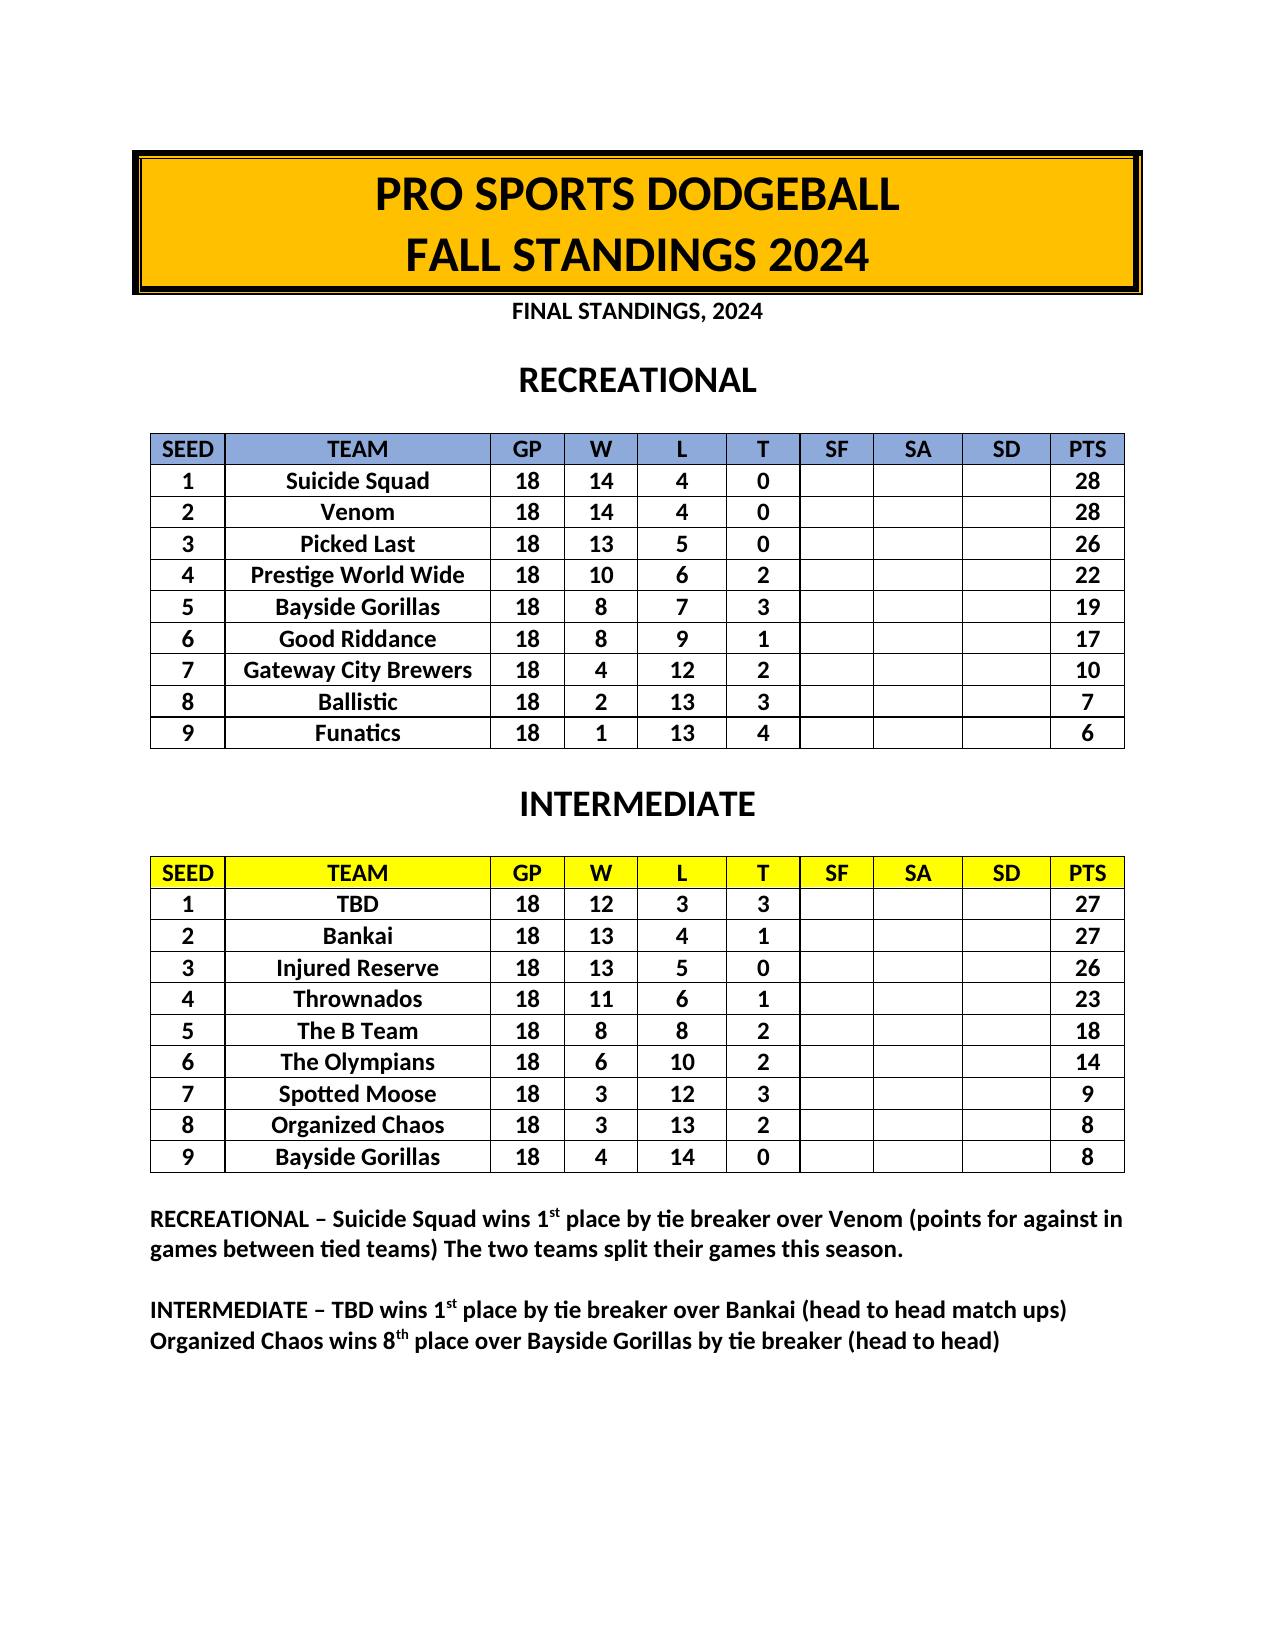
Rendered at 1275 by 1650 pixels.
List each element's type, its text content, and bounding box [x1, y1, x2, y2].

table_cell 7 [638, 591, 726, 622]
table_cell 7 [151, 1078, 224, 1108]
text FALL STANDINGS 2024 [142, 211, 1133, 286]
table_cell 18 [491, 1046, 564, 1077]
table_cell 14 [565, 465, 637, 496]
table_header SD [963, 857, 1050, 887]
table_cell 9 [638, 623, 726, 653]
table_cell [874, 920, 962, 951]
table_cell 18 [491, 952, 564, 982]
table_cell [963, 1046, 1050, 1077]
table_cell [874, 528, 962, 559]
table_cell [801, 528, 873, 559]
table_cell 4 [565, 1141, 637, 1172]
table_header PTS [1051, 857, 1124, 887]
table_cell Ballistic [226, 686, 490, 716]
table_cell [874, 623, 962, 653]
table_cell 26 [1051, 952, 1124, 982]
table_cell [801, 465, 873, 496]
table_cell [801, 686, 873, 716]
table_cell [963, 528, 1050, 559]
table_header SA [874, 857, 962, 887]
table_header SEED [151, 434, 224, 464]
table_cell [801, 497, 873, 527]
table_cell Bankai [226, 920, 490, 951]
table_cell 27 [1051, 920, 1124, 951]
table_cell Injured Reserve [226, 952, 490, 982]
table_cell 11 [565, 983, 637, 1014]
table_cell 8 [151, 1110, 224, 1140]
table_cell [963, 465, 1050, 496]
table_cell [963, 1015, 1050, 1045]
table_cell 1 [565, 718, 637, 748]
table_cell [874, 1110, 962, 1140]
table_cell 1 [727, 983, 799, 1014]
table_cell 5 [638, 952, 726, 982]
table_cell 5 [638, 528, 726, 559]
table_header T [727, 434, 799, 464]
table_cell 18 [491, 718, 564, 748]
table_cell [801, 889, 873, 919]
table_cell 18 [491, 1015, 564, 1045]
table_cell 1 [727, 920, 799, 951]
table_cell 10 [565, 560, 637, 590]
table_cell 3 [638, 889, 726, 919]
table_cell 18 [491, 497, 564, 527]
table_cell [874, 889, 962, 919]
table_cell 3 [565, 1110, 637, 1140]
table_cell 3 [727, 686, 799, 716]
table_cell 3 [151, 528, 224, 559]
table_cell [963, 920, 1050, 951]
table_cell 6 [638, 560, 726, 590]
table_cell 2 [565, 686, 637, 716]
table_cell Bayside Gorillas [226, 1141, 490, 1172]
table_cell Bayside Gorillas [226, 591, 490, 622]
table_cell 9 [151, 718, 224, 748]
table_cell [963, 591, 1050, 622]
table_cell [801, 654, 873, 685]
table_cell 0 [727, 465, 799, 496]
table_cell 28 [1051, 465, 1124, 496]
table_cell 18 [491, 920, 564, 951]
table_cell [963, 1110, 1050, 1140]
table_header SD [963, 434, 1050, 464]
table_cell [801, 1046, 873, 1077]
table_cell 28 [1051, 497, 1124, 527]
table_cell 4 [727, 718, 799, 748]
table_cell [874, 591, 962, 622]
table_cell 10 [638, 1046, 726, 1077]
table_header T [727, 857, 799, 887]
table_cell [963, 1078, 1050, 1108]
table_cell 1 [151, 889, 224, 919]
table_cell 2 [727, 1015, 799, 1045]
table_cell [963, 1141, 1050, 1172]
text INTERMEDIATE [150, 779, 1125, 825]
table_cell [874, 952, 962, 982]
text Organized Chaos wins 8th place over Bayside Gorillas by tie breaker (head to head) [150, 1325, 1125, 1356]
table_cell 10 [1051, 654, 1124, 685]
table_cell [963, 718, 1050, 748]
table_cell [874, 686, 962, 716]
table_header SA [874, 434, 962, 464]
table_cell 18 [491, 983, 564, 1014]
table_cell [963, 889, 1050, 919]
table_cell Gateway City Brewers [226, 654, 490, 685]
table_cell [874, 1078, 962, 1108]
table_cell 1 [727, 623, 799, 653]
table_cell 4 [565, 654, 637, 685]
table_cell [874, 1141, 962, 1172]
text RECREATIONAL – Suicide Squad wins 1st place by tie breaker over Venom (points for against in games between tied teams) The two teams split their games this season. [150, 1203, 1125, 1264]
table_cell 6 [1051, 718, 1124, 748]
table_cell 0 [727, 1141, 799, 1172]
table_cell TBD [226, 889, 490, 919]
table_cell [801, 1015, 873, 1045]
table_cell [801, 920, 873, 951]
table_cell [874, 1015, 962, 1045]
table_cell 2 [727, 654, 799, 685]
table_cell 1 [151, 465, 224, 496]
table_cell 18 [491, 686, 564, 716]
table_cell [874, 654, 962, 685]
table_cell 9 [151, 1141, 224, 1172]
table_cell 8 [565, 623, 637, 653]
table_cell 14 [565, 497, 637, 527]
table_cell 8 [1051, 1141, 1124, 1172]
table_cell 13 [638, 686, 726, 716]
table_cell 2 [727, 1046, 799, 1077]
table_cell [801, 1141, 873, 1172]
table_header L [638, 434, 726, 464]
table_cell [874, 718, 962, 748]
table_cell 3 [727, 591, 799, 622]
table_cell 17 [1051, 623, 1124, 653]
table_cell Organized Chaos [226, 1110, 490, 1140]
text RECREATIONAL [150, 356, 1125, 402]
table_cell 12 [565, 889, 637, 919]
table_cell 3 [151, 952, 224, 982]
table_cell Picked Last [226, 528, 490, 559]
table_cell 0 [727, 528, 799, 559]
table_cell 18 [491, 1078, 564, 1108]
table_cell 12 [638, 1078, 726, 1108]
table_cell 7 [1051, 686, 1124, 716]
table_header TEAM [226, 857, 490, 887]
table_cell 8 [638, 1015, 726, 1045]
table_cell 3 [565, 1078, 637, 1108]
table_cell 0 [727, 952, 799, 982]
table_cell 2 [727, 560, 799, 590]
table_cell 18 [491, 528, 564, 559]
table_cell [801, 623, 873, 653]
table_cell [963, 686, 1050, 716]
table_cell 13 [638, 1110, 726, 1140]
table_cell [801, 952, 873, 982]
table_cell [801, 1078, 873, 1108]
table_header SF [801, 434, 873, 464]
table_cell 8 [151, 686, 224, 716]
table_cell 4 [638, 465, 726, 496]
table_cell [963, 560, 1050, 590]
table_cell 12 [638, 654, 726, 685]
table_cell 13 [565, 528, 637, 559]
table_cell 6 [565, 1046, 637, 1077]
table_cell 18 [491, 889, 564, 919]
table_cell 5 [151, 591, 224, 622]
table_cell 18 [1051, 1015, 1124, 1045]
table_cell [963, 983, 1050, 1014]
table_cell 6 [151, 1046, 224, 1077]
table_cell 13 [638, 718, 726, 748]
table_cell 13 [565, 952, 637, 982]
table_cell [963, 952, 1050, 982]
table_header TEAM [226, 434, 490, 464]
table_cell 18 [491, 560, 564, 590]
table_cell 8 [565, 1015, 637, 1045]
table_cell [801, 560, 873, 590]
table_header GP [491, 857, 564, 887]
table_cell 4 [638, 920, 726, 951]
table_cell The Olympians [226, 1046, 490, 1077]
table_cell [801, 983, 873, 1014]
table_cell [874, 560, 962, 590]
table_cell 18 [491, 591, 564, 622]
table_cell 14 [638, 1141, 726, 1172]
table_cell [874, 497, 962, 527]
table_cell 19 [1051, 591, 1124, 622]
text INTERMEDIATE – TBD wins 1st place by tie breaker over Bankai (head to head match ups) [150, 1295, 1125, 1325]
table_cell [801, 1110, 873, 1140]
table_cell 27 [1051, 889, 1124, 919]
table_cell 4 [151, 983, 224, 1014]
table_cell Funatics [226, 718, 490, 748]
table_cell 4 [151, 560, 224, 590]
table_cell 6 [638, 983, 726, 1014]
table_header SEED [151, 857, 224, 887]
table_cell 23 [1051, 983, 1124, 1014]
table_cell Prestige World Wide [226, 560, 490, 590]
table_cell The B Team [226, 1015, 490, 1045]
table_cell 18 [491, 623, 564, 653]
table_header W [565, 434, 637, 464]
table_cell Thrownados [226, 983, 490, 1014]
table_cell 7 [151, 654, 224, 685]
table_header L [638, 857, 726, 887]
table_cell 6 [151, 623, 224, 653]
table_cell 0 [727, 497, 799, 527]
table_cell [963, 497, 1050, 527]
table_cell Suicide Squad [226, 465, 490, 496]
table_header SF [801, 857, 873, 887]
table_cell [801, 718, 873, 748]
table_cell 22 [1051, 560, 1124, 590]
table_cell 18 [491, 465, 564, 496]
table_cell 2 [151, 497, 224, 527]
table_cell Venom [226, 497, 490, 527]
table_cell 14 [1051, 1046, 1124, 1077]
table_cell 5 [151, 1015, 224, 1045]
table_cell 3 [727, 1078, 799, 1108]
table_cell [963, 623, 1050, 653]
table_cell 8 [565, 591, 637, 622]
table_header PTS [1051, 434, 1124, 464]
table_cell 2 [151, 920, 224, 951]
table_cell [874, 983, 962, 1014]
table_cell Spotted Moose [226, 1078, 490, 1108]
table_header GP [491, 434, 564, 464]
table_cell 4 [638, 497, 726, 527]
table_cell 18 [491, 1141, 564, 1172]
table_cell [874, 1046, 962, 1077]
table_cell [963, 654, 1050, 685]
table_cell 18 [491, 654, 564, 685]
table_cell 2 [727, 1110, 799, 1140]
table_header W [565, 857, 637, 887]
table_cell 13 [565, 920, 637, 951]
table_cell Good Riddance [226, 623, 490, 653]
table_cell [874, 465, 962, 496]
table_cell 26 [1051, 528, 1124, 559]
table_cell [801, 591, 873, 622]
table_cell 3 [727, 889, 799, 919]
text PRO SPORTS DODGEBALL [142, 159, 1133, 211]
table_cell 9 [1051, 1078, 1124, 1108]
text FINAL STANDINGS, 2024 [150, 295, 1125, 326]
table_cell 8 [1051, 1110, 1124, 1140]
table_cell 18 [491, 1110, 564, 1140]
